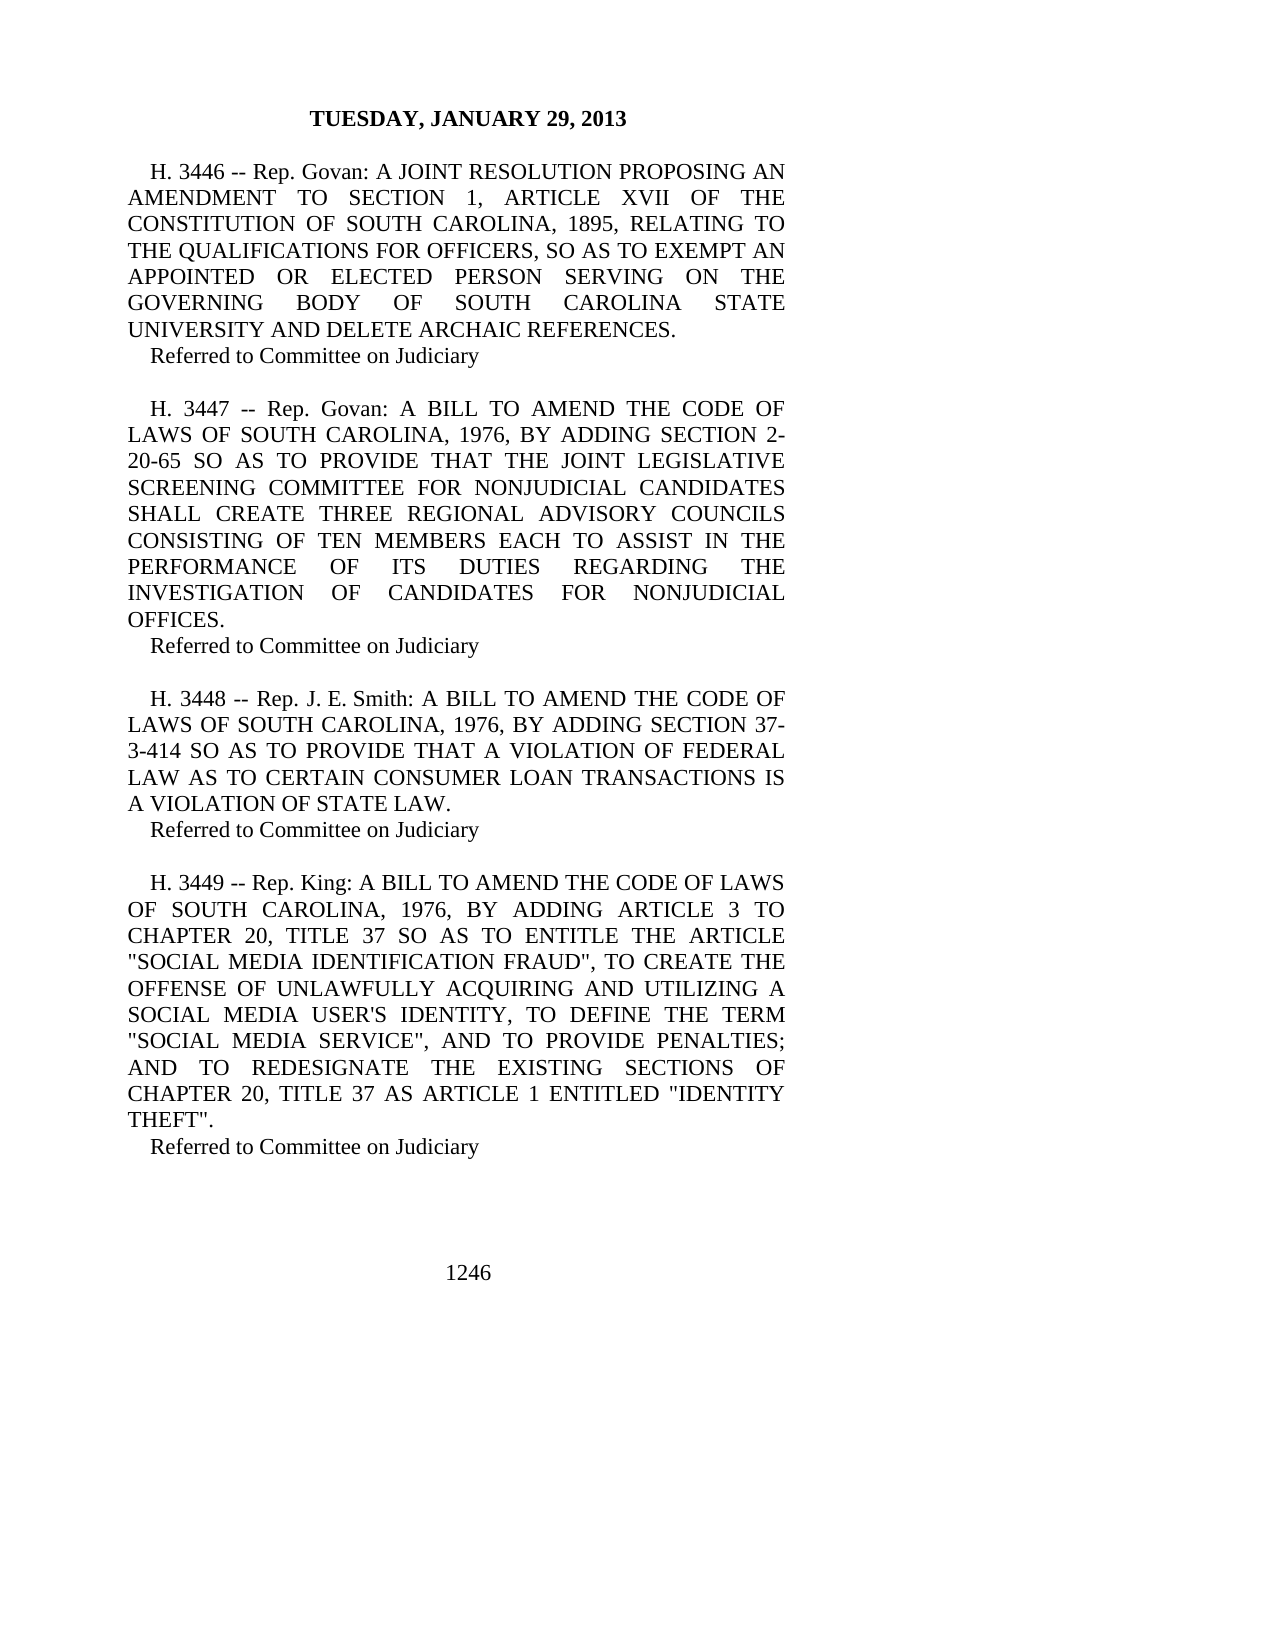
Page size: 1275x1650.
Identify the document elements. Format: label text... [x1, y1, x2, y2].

text H. 3446 -- Rep. Govan: A JOINT RESOLUTION PROPOSING AN AMENDMENT TO SECTION 1, ARTICLE XVII OF THE CONSTITUTION OF SOUTH CAROLINA, 1895, RELATING TO THE QUALIFICATIONS FOR OFFICERS, SO AS TO EXEMPT AN APPOINTED OR ELECTED PERSON SERVING ON THE GOVERNING BODY OF SOUTH CAROLINA STATE UNIVERSITY AND DELETE ARCHAIC REFERENCES. [127, 158, 786, 342]
text H. 3449 -- Rep. King: A BILL TO AMEND THE CODE OF LAWS OF SOUTH CAROLINA, 1976, BY ADDING ARTICLE 3 TO CHAPTER 20, TITLE 37 SO AS TO ENTITLE THE ARTICLE "SOCIAL MEDIA IDENTIFICATION FRAUD", TO CREATE THE OFFENSE OF UNLAWFULLY ACQUIRING AND UTILIZING A SOCIAL MEDIA USER'S IDENTITY, TO DEFINE THE TERM "SOCIAL MEDIA SERVICE", AND TO PROVIDE PENALTIES; AND TO REDESIGNATE THE EXISTING SECTIONS OF CHAPTER 20, TITLE 37 AS ARTICLE 1 ENTITLED "IDENTITY THEFT". [127, 869, 786, 1133]
text Referred to Committee on Judiciary [127, 817, 786, 843]
text Referred to Committee on Judiciary [127, 342, 786, 368]
text H. 3447 -- Rep. Govan: A BILL TO AMEND THE CODE OF LAWS OF SOUTH CAROLINA, 1976, BY ADDING SECTION 2-20-65 SO AS TO PROVIDE THAT THE JOINT LEGISLATIVE SCREENING COMMITTEE FOR NONJUDICIAL CANDIDATES SHALL CREATE THREE REGIONAL ADVISORY COUNCILS CONSISTING OF TEN MEMBERS EACH TO ASSIST IN THE PERFORMANCE OF ITS DUTIES REGARDING THE INVESTIGATION OF CANDIDATES FOR NONJUDICIAL OFFICES. [127, 395, 786, 632]
text Referred to Committee on Judiciary [127, 632, 786, 658]
text H. 3448 -- Rep. J. E. Smith: A BILL TO AMEND THE CODE OF LAWS OF SOUTH CAROLINA, 1976, BY ADDING SECTION 37-3-414 SO AS TO PROVIDE THAT A VIOLATION OF FEDERAL LAW AS TO CERTAIN CONSUMER LOAN TRANSACTIONS IS A VIOLATION OF STATE LAW. [127, 685, 786, 817]
text Referred to Committee on Judiciary [127, 1133, 786, 1159]
